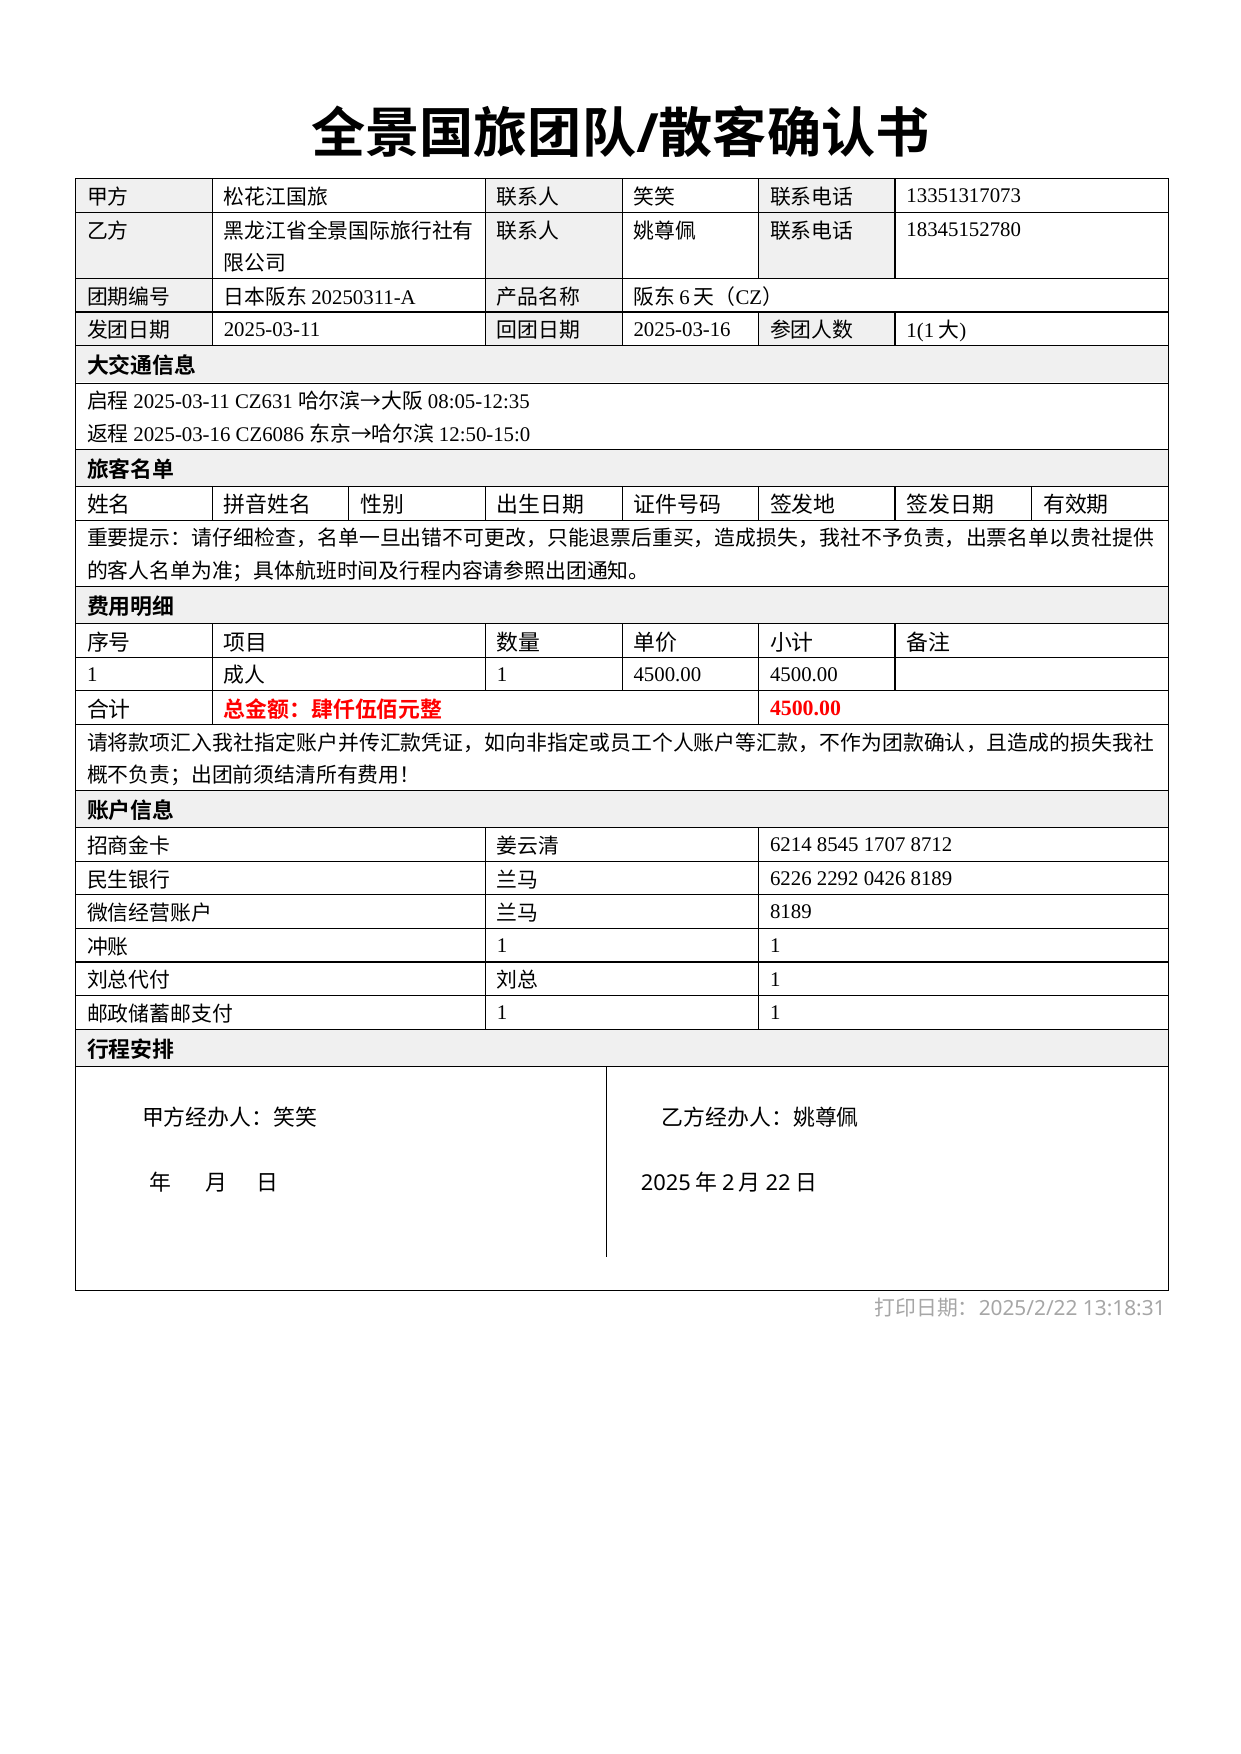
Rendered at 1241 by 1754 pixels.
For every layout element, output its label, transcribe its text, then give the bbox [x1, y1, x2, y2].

table_cell 日本阪东20250311-A [213, 279, 485, 311]
table_cell 2025-03-11 [213, 313, 485, 345]
table_cell 1 [76, 658, 212, 690]
table_cell 产品名称 [486, 279, 622, 311]
table_cell 序号 [76, 624, 212, 657]
table_cell 1 [759, 929, 1168, 961]
table_cell 回团日期 [486, 313, 622, 345]
table_cell 合计 [76, 691, 212, 724]
table_cell [896, 658, 1168, 690]
table_cell 4500.00 [759, 658, 894, 690]
table_cell 账户信息 [76, 791, 1168, 827]
table_cell 刘总 [486, 963, 758, 995]
text 全景国旅团队/散客确认书 [75, 81, 1165, 178]
table_cell 刘总代付 [76, 963, 485, 995]
table_cell 阪东6天（CZ） [623, 279, 1168, 311]
table_cell 签发地 [759, 487, 894, 519]
table_cell 黑龙江省全景国际旅行社有限公司 [213, 213, 485, 278]
table_cell 重要提示：请仔细检查，名单一旦出错不可更改，只能退票后重买，造成损失，我社不予负责，出票名单以贵社提供的客人名单为准；具体航班时间及行程内容请参照出团通知。 [76, 521, 1168, 586]
table_cell 成人 [213, 658, 485, 690]
table_cell 1 [486, 996, 758, 1028]
table_cell 4500.00 [759, 691, 1168, 724]
table_cell 4500.00 [623, 658, 758, 690]
table_cell [76, 1067, 1168, 1289]
table_cell 6214 8545 1707 8712 [759, 828, 1168, 861]
table_cell 团期编号 [76, 279, 212, 311]
table_cell 发团日期 [76, 313, 212, 345]
table_cell 冲账 [76, 929, 485, 961]
table_header 笑笑 [623, 179, 758, 212]
table_cell 6226 2292 0426 8189 [759, 862, 1168, 894]
table_cell 签发日期 [896, 487, 1031, 519]
table_cell 招商金卡 [76, 828, 485, 861]
table_cell 18345152780 [896, 213, 1168, 278]
table_cell 1 [759, 996, 1168, 1028]
table_cell 单价 [623, 624, 758, 657]
table_cell 兰马 [486, 862, 758, 894]
table_cell 行程安排 [76, 1030, 1168, 1066]
table_cell 8189 [759, 895, 1168, 928]
table_header 甲方 [76, 179, 212, 212]
table_header 13351317073 [896, 179, 1168, 212]
table_cell 备注 [896, 624, 1168, 657]
table_header 松花江国旅 [213, 179, 485, 212]
table_cell 证件号码 [623, 487, 758, 519]
table_cell 大交通信息 [76, 346, 1168, 382]
table_cell 2025-03-16 [623, 313, 758, 345]
table_cell 微信经营账户 [76, 895, 485, 928]
table_header 联系人 [486, 179, 622, 212]
table_cell 1(1大) [896, 313, 1168, 345]
table_cell 有效期 [1032, 487, 1168, 519]
table_cell 费用明细 [76, 587, 1168, 623]
table_cell 参团人数 [759, 313, 894, 345]
table_cell 拼音姓名 [213, 487, 348, 519]
table_cell 邮政储蓄邮支付 [76, 996, 485, 1028]
table_cell 联系人 [486, 213, 622, 278]
table_cell 小计 [759, 624, 894, 657]
table_cell 姜云清 [486, 828, 758, 861]
table_cell 出生日期 [486, 487, 622, 519]
table_cell 姚尊佩 [623, 213, 758, 278]
text 打印日期：2025/2/22 13:18:31 [75, 1291, 1165, 1323]
table_header 联系电话 [759, 179, 894, 212]
table_cell 请将款项汇入我社指定账户并传汇款凭证，如向非指定或员工个人账户等汇款，不作为团款确认，且造成的损失我社概不负责；出团前须结清所有费用！ [76, 725, 1168, 790]
table_cell 联系电话 [759, 213, 894, 278]
table_cell 启程 2025-03-11 CZ631 哈尔滨→大阪 08:05-12:35 返程 2025-03-16 CZ6086 东京→哈尔滨 12:50-15:0 [76, 384, 1168, 448]
table_cell 乙方 [76, 213, 212, 278]
table_cell 1 [759, 963, 1168, 995]
table_cell 1 [486, 929, 758, 961]
table_cell 性别 [349, 487, 485, 519]
table_cell 数量 [486, 624, 622, 657]
table_cell 1 [486, 658, 622, 690]
table_cell 旅客名单 [76, 450, 1168, 486]
table_cell 项目 [213, 624, 485, 657]
table_cell 姓名 [76, 487, 212, 519]
table_cell 兰马 [486, 895, 758, 928]
table_cell 总金额：肆仟伍佰元整 [213, 691, 758, 724]
table_cell 民生银行 [76, 862, 485, 894]
